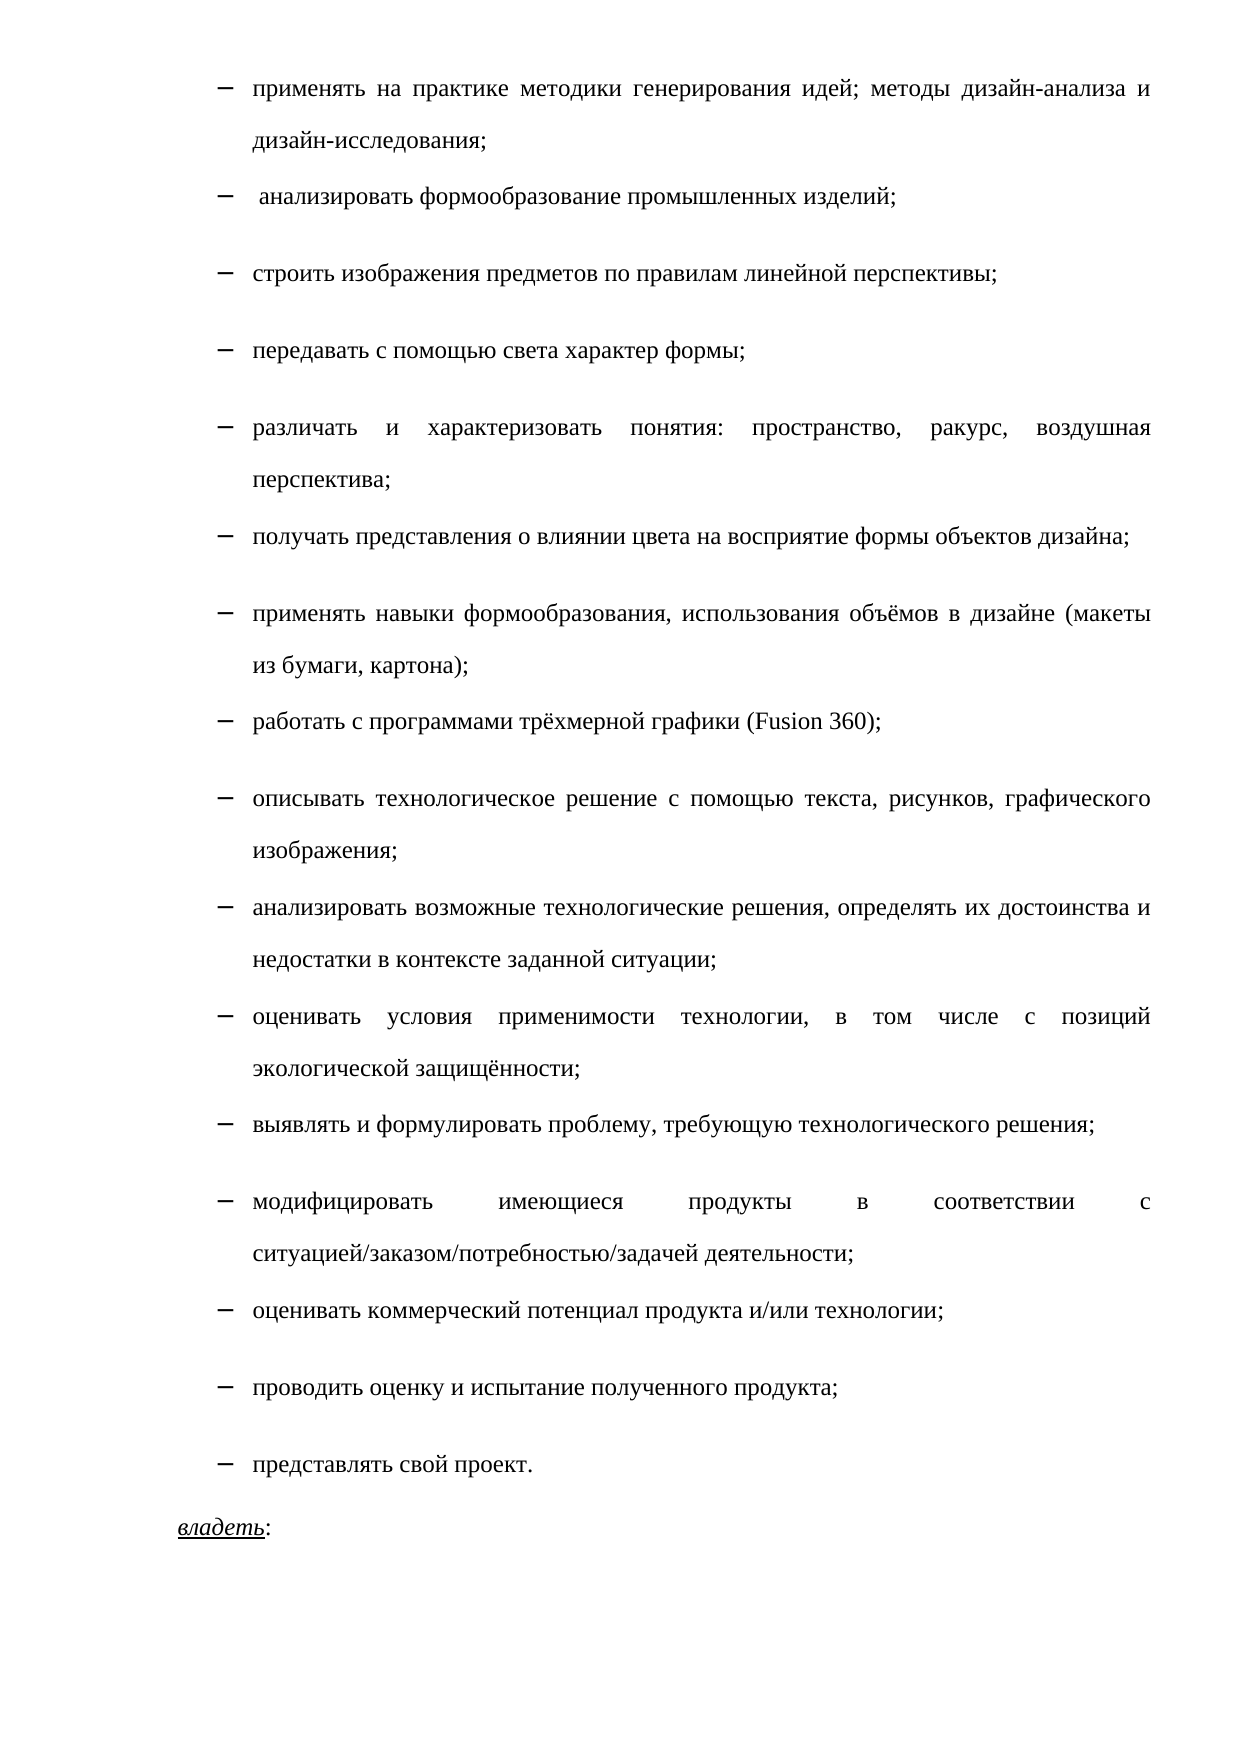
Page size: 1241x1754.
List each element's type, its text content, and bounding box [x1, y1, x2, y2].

list получать представления о влиянии цвета на восприятие формы объектов дизайна; [215, 507, 1152, 558]
list строить изображения предметов по правилам линейной перспективы; [215, 245, 1152, 296]
list работать с программами трёхмерной графики (Fusion 360); [215, 693, 1152, 744]
list применять на практике методики генерирования идей; методы дизайн-анализа и дизайн-исследования; [215, 59, 1152, 153]
text владеть: [177, 1512, 1152, 1541]
list анализировать формообразование промышленных изделий; [215, 168, 1152, 219]
list проводить оценку и испытание полученного продукта; [215, 1358, 1152, 1410]
list модифицировать имеющиеся продукты в соответствии с ситуацией/заказом/потребностью/задачей деятельности; [215, 1173, 1152, 1267]
list различать и характеризовать понятия: пространство, ракурс, воздушная перспектива; [215, 398, 1152, 493]
list оценивать условия применимости технологии, в том числе с позиций экологической защищённости; [215, 987, 1152, 1082]
list представлять свой проект. [215, 1435, 1152, 1487]
list выявлять и формулировать проблему, требующую технологического решения; [215, 1096, 1152, 1147]
list передавать с помощью света характер формы; [215, 322, 1152, 373]
list применять навыки формообразования, использования объёмов в дизайне (макеты из бумаги, картона); [215, 584, 1152, 678]
list оценивать коммерческий потенциал продукта и/или технологии; [215, 1282, 1152, 1333]
list анализировать возможные технологические решения, определять их достоинства и недостатки в контексте заданной ситуации; [215, 878, 1152, 973]
list описывать технологическое решение с помощью текста, рисунков, графического изображения; [215, 770, 1152, 864]
